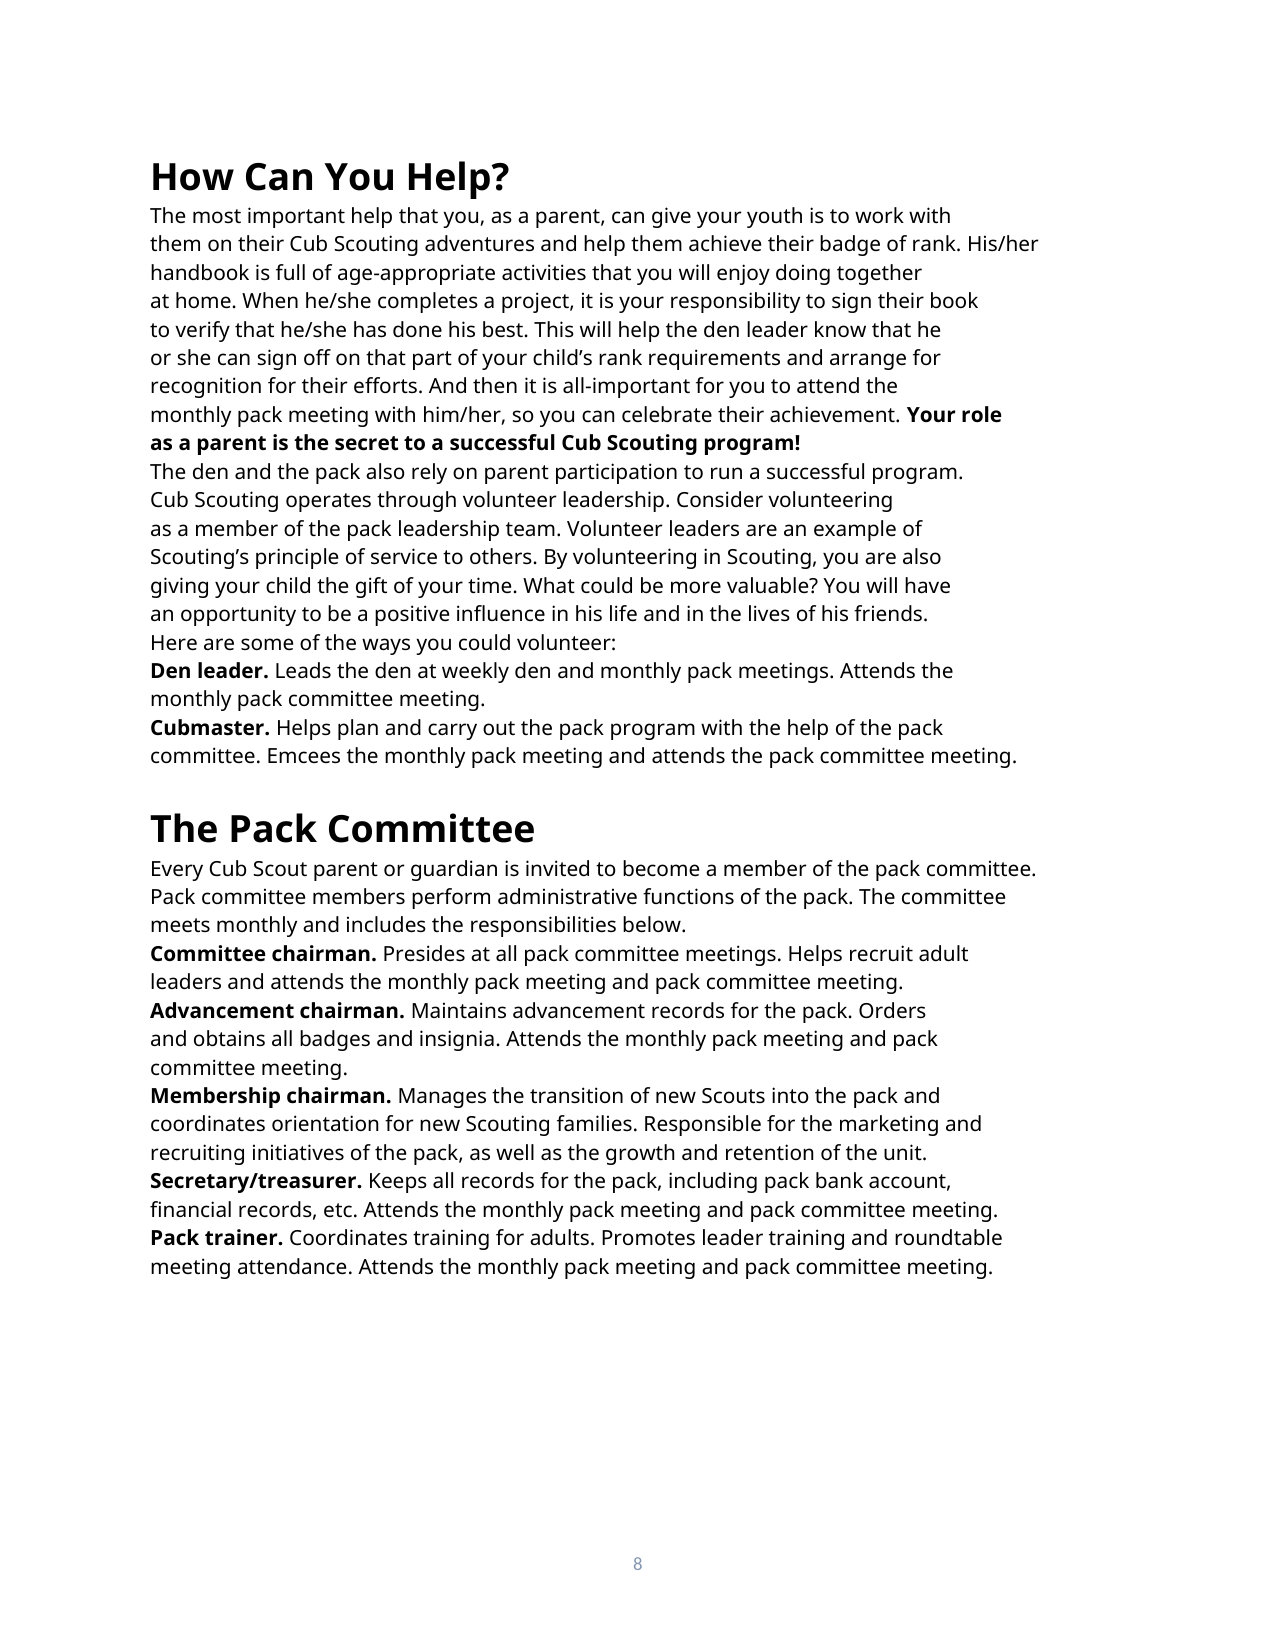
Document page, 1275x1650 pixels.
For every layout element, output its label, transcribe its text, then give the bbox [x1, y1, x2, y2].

text Pack trainer. Coordinates training for adults. Promotes leader training and roundtable [150, 1223, 1125, 1252]
text How Can You Help? [150, 150, 1125, 201]
text and obtains all badges and insignia. Attends the monthly pack meeting and pack [150, 1024, 1125, 1053]
text The Pack Committee [150, 803, 1125, 854]
text to verify that he/she has done his best. This will help the den leader know that he [150, 315, 1125, 343]
text monthly pack meeting with him/her, so you can celebrate their achievement. Your role [150, 400, 1125, 428]
text Cub Scouting operates through volunteer leadership. Consider volunteering [150, 485, 1125, 514]
text giving your child the gift of your time. What could be more valuable? You will have [150, 571, 1125, 599]
text handbook is full of age-appropriate activities that you will enjoy doing together [150, 258, 1125, 286]
text The den and the pack also rely on parent participation to run a successful program. [150, 457, 1125, 485]
text meeting attendance. Attends the monthly pack meeting and pack committee meeting. [150, 1252, 1125, 1280]
text The most important help that you, as a parent, can give your youth is to work with [150, 201, 1125, 229]
text an opportunity to be a positive influence in his life and in the lives of his friends. [150, 599, 1125, 628]
text recruiting initiatives of the pack, as well as the growth and retention of the unit. [150, 1138, 1125, 1166]
text them on their Cub Scouting adventures and help them achieve their badge of rank. His/her [150, 229, 1125, 258]
text recognition for their efforts. And then it is all-important for you to attend the [150, 372, 1125, 400]
text Committee chairman. Presides at all pack committee meetings. Helps recruit adult [150, 939, 1125, 967]
text or she can sign off on that part of your child’s rank requirements and arrange for [150, 343, 1125, 372]
text as a member of the pack leadership team. Volunteer leaders are an example of [150, 514, 1125, 542]
text Advancement chairman. Maintains advancement records for the pack. Orders [150, 996, 1125, 1024]
text Membership chairman. Manages the transition of new Scouts into the pack and [150, 1081, 1125, 1109]
text Secretary/treasurer. Keeps all records for the pack, including pack bank account, [150, 1166, 1125, 1195]
text financial records, etc. Attends the monthly pack meeting and pack committee meeting. [150, 1195, 1125, 1223]
text committee meeting. [150, 1053, 1125, 1081]
text Every Cub Scout parent or guardian is invited to become a member of the pack committee. [150, 854, 1125, 882]
text as a parent is the secret to a successful Cub Scouting program! [150, 428, 1125, 457]
text Here are some of the ways you could volunteer: [150, 628, 1125, 656]
text committee. Emcees the monthly pack meeting and attends the pack committee meeting. [150, 741, 1125, 770]
text Pack committee members perform administrative functions of the pack. The committee [150, 882, 1125, 911]
text coordinates orientation for new Scouting families. Responsible for the marketing and [150, 1109, 1125, 1138]
text Scouting’s principle of service to others. By volunteering in Scouting, you are also [150, 542, 1125, 571]
text meets monthly and includes the responsibilities below. [150, 911, 1125, 939]
text Cubmaster. Helps plan and carry out the pack program with the help of the pack [150, 713, 1125, 741]
text leaders and attends the monthly pack meeting and pack committee meeting. [150, 967, 1125, 996]
text monthly pack committee meeting. [150, 684, 1125, 713]
text Den leader. Leads the den at weekly den and monthly pack meetings. Attends the [150, 656, 1125, 684]
text at home. When he/she completes a project, it is your responsibility to sign their book [150, 286, 1125, 315]
